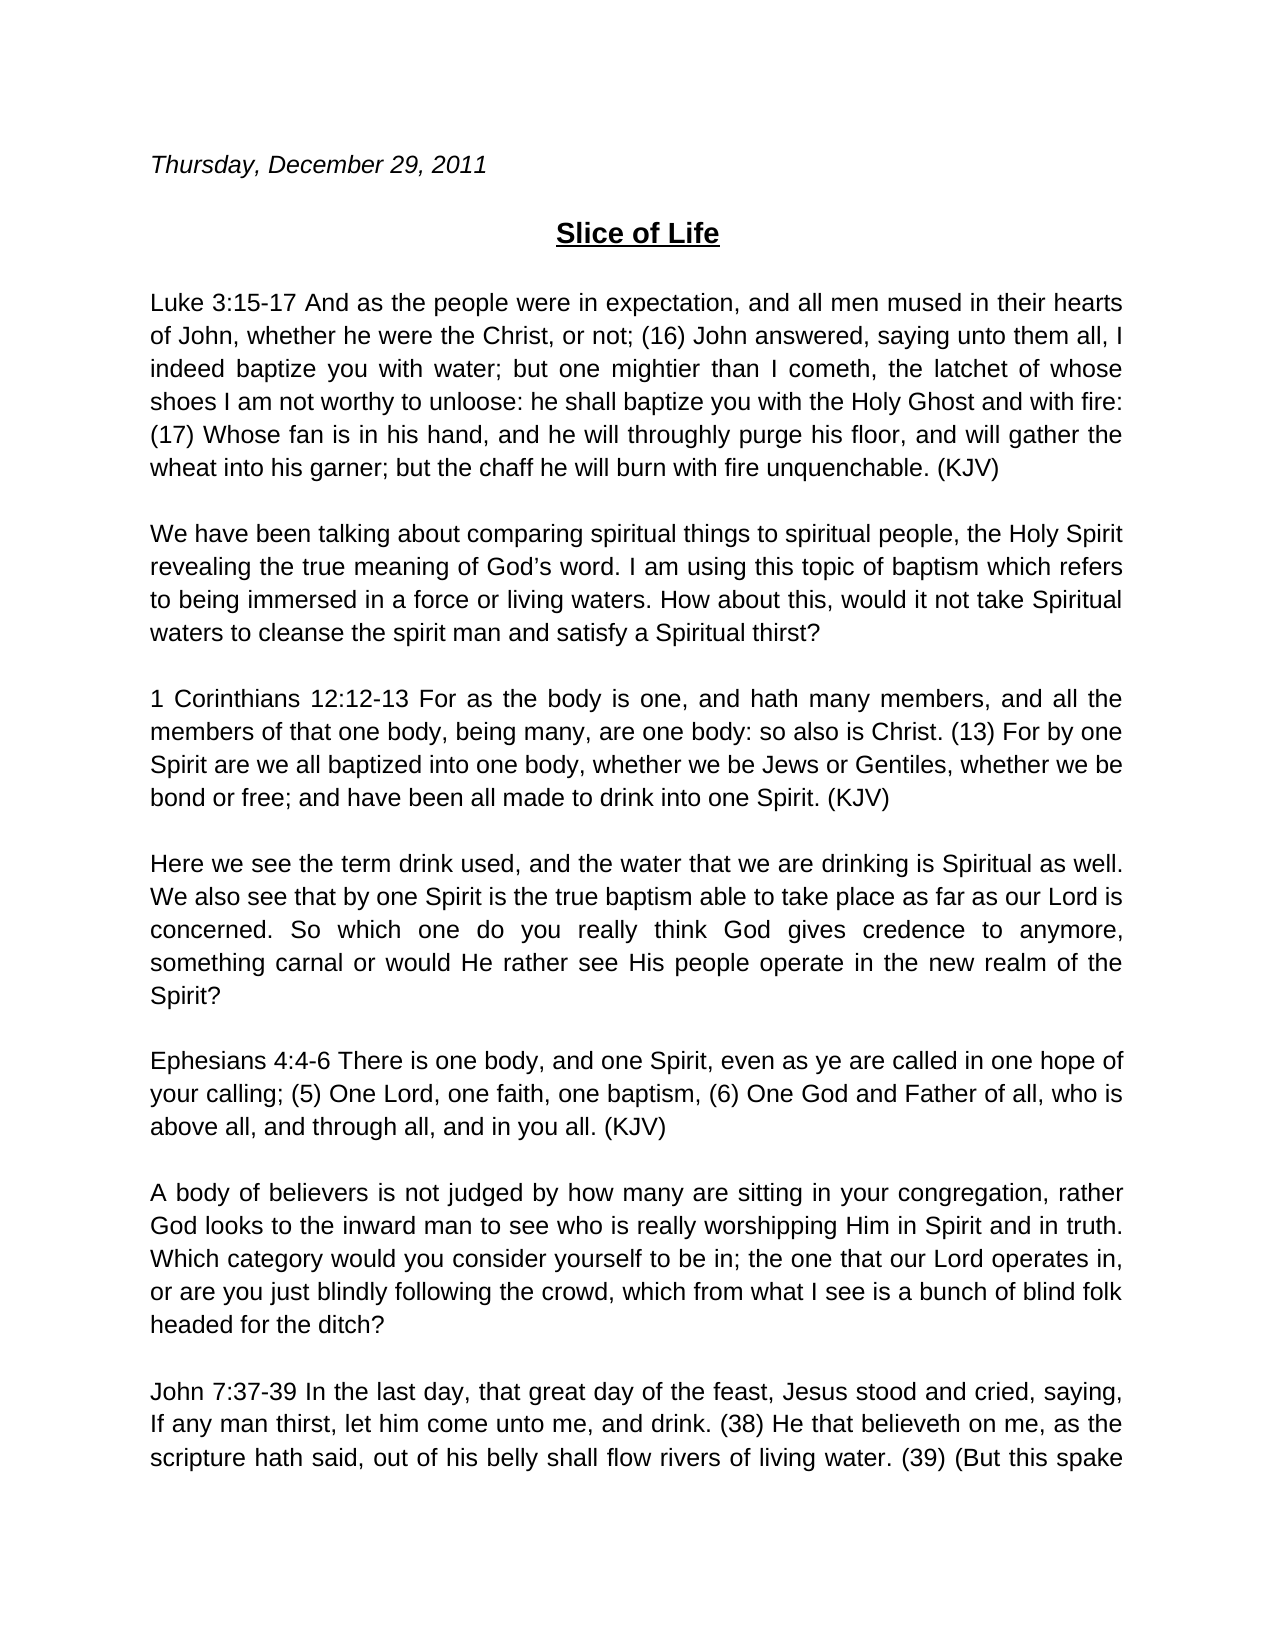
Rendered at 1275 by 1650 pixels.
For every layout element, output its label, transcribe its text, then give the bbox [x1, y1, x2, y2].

text Luke 3:15-17 And as the people were in expectation, and all men mused in their hearts of John, whether he were the Christ, or not; (16) John answered, saying unto them all, I indeed baptize you with water; but one mightier than I cometh, the latchet of whose shoes I am not worthy to unloose: he shall baptize you with the Holy Ghost and with fire: (17) Whose fan is in his hand, and he will throughly purge his floor, and will gather the wheat into his garner; but the chaff he will burn with fire unquenchable. (KJV) [150, 288, 1125, 481]
text Thursday, December 29, 2011 [150, 150, 1125, 179]
text We have been talking about comparing spiritual things to spiritual people, the Holy Spirit revealing the true meaning of God’s word. I am using this topic of baptism which refers to being immersed in a force or living waters. How about this, would it not take Spiritual waters to cleanse the spirit man and satisfy a Spiritual thirst? [150, 519, 1125, 647]
text Ephesians 4:4-6 There is one body, and one Spirit, even as ye are called in one hope of your calling; (5) One Lord, one faith, one baptism, (6) One God and Father of all, who is above all, and through all, and in you all. (KJV) [150, 1046, 1125, 1141]
text Here we see the term drink used, and the water that we are drinking is Spiritual as well. We also see that by one Spirit is the true baptism able to take place as far as our Lord is concerned. So which one do you really think God gives credence to anymore, something carnal or would He rather see His people operate in the new realm of the Spirit? [150, 849, 1125, 1010]
text 1 Corinthians 12:12-13 For as the body is one, and hath many members, and all the members of that one body, being many, are one body: so also is Christ. (13) For by one Spirit are we all baptized into one body, whether we be Jews or Gentiles, whether we be bond or free; and have been all made to drink into one Spirit. (KJV) [150, 684, 1125, 812]
text Slice of Life [150, 216, 1125, 249]
text A body of believers is not judged by how many are sitting in your congregation, rather God looks to the inward man to see who is really worshipping Him in Spirit and in truth. Which category would you consider yourself to be in; the one that our Lord operates in, or are you just blindly following the crowd, which from what I see is a bunch of blind folk headed for the ditch? [150, 1178, 1125, 1339]
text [150, 1376, 1125, 1471]
